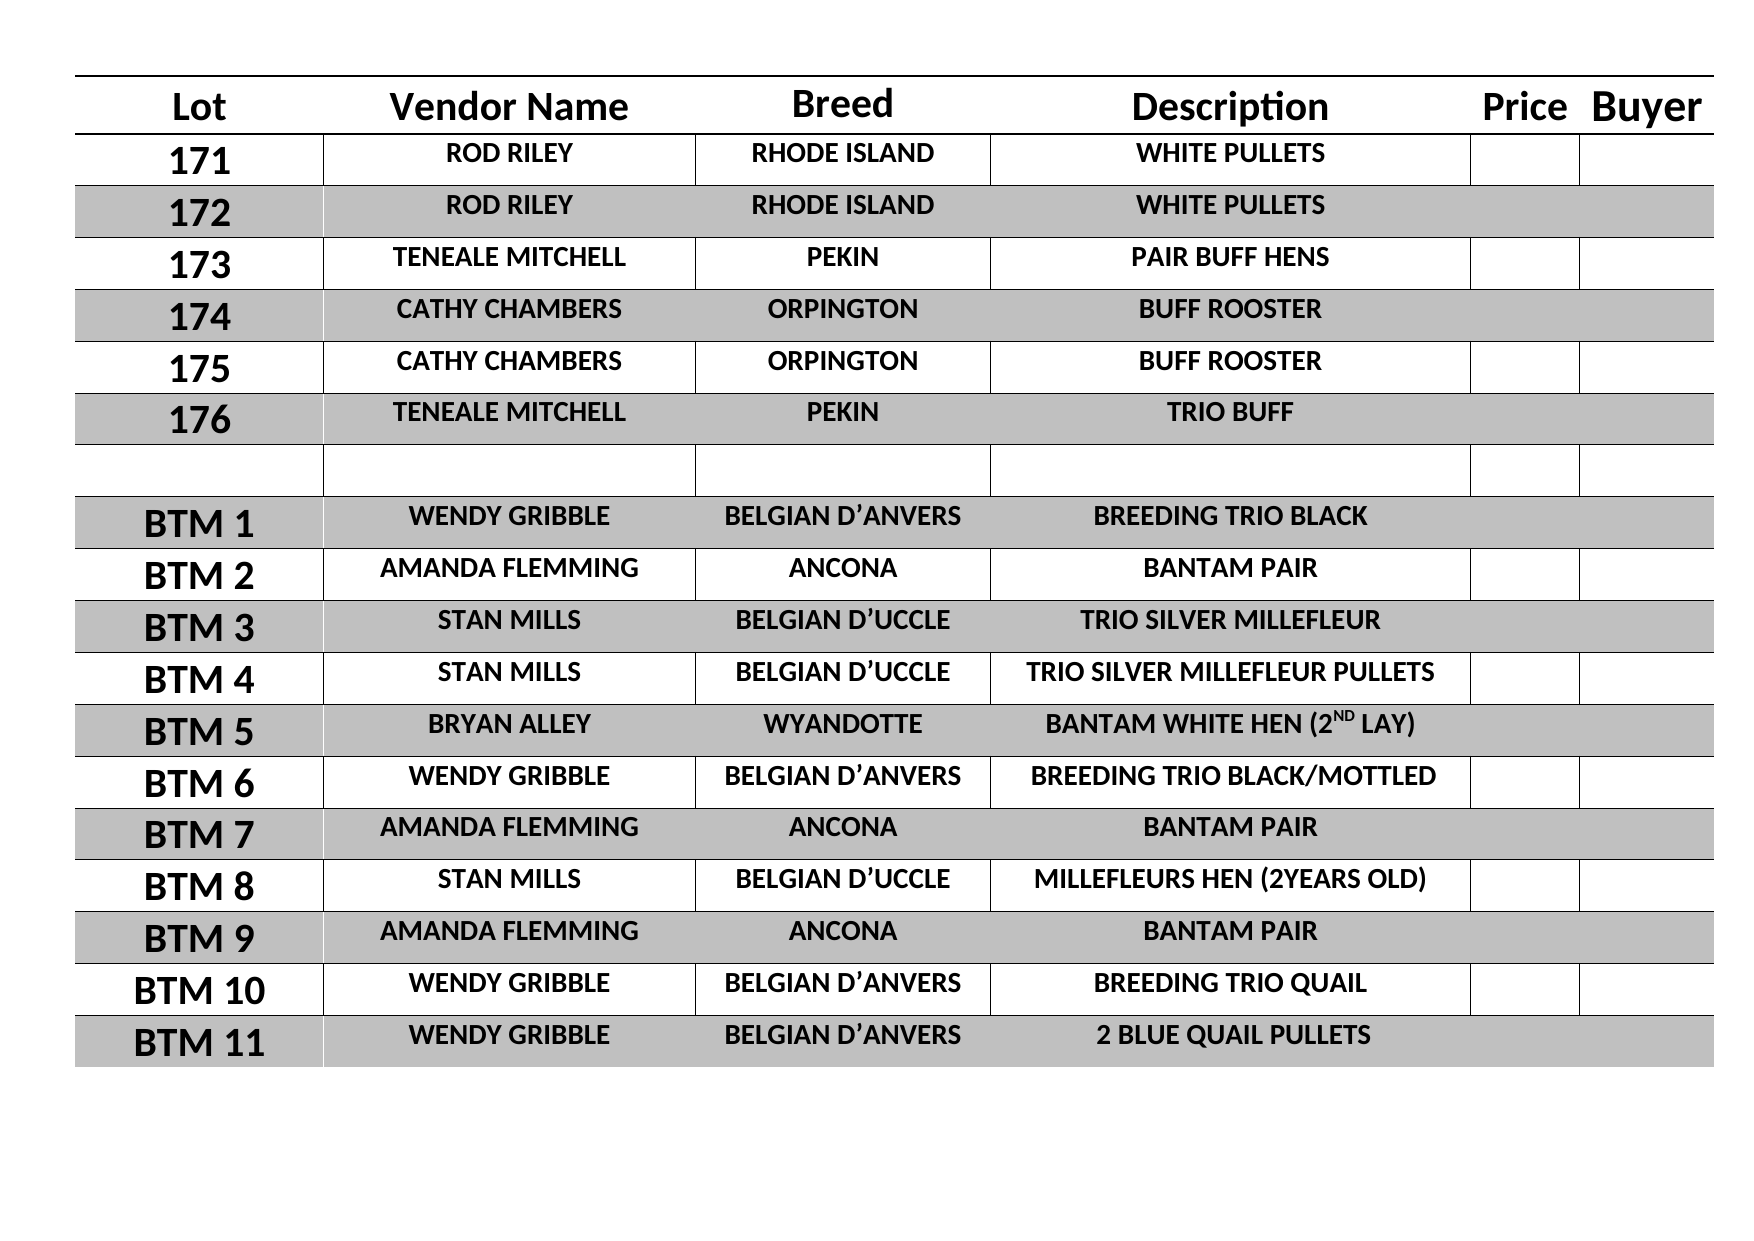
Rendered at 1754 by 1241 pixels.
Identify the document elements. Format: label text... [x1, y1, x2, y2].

table_cell [1470, 497, 1580, 548]
table_cell [1580, 964, 1714, 1015]
table_cell BTM 3 [75, 601, 323, 652]
table_cell [75, 445, 323, 496]
table_cell [1580, 757, 1714, 807]
table_cell WENDY GRIBBLE [324, 497, 695, 548]
table_cell ORPINGTON [696, 342, 990, 392]
table_cell 176 [75, 394, 323, 444]
table_cell BREEDING TRIO BLACK/MOTTLED [991, 757, 1470, 807]
table_cell [1580, 653, 1714, 704]
table_cell BUFF ROOSTER [991, 290, 1470, 341]
table_cell [1580, 809, 1714, 859]
table_cell BTM 8 [75, 860, 323, 911]
table_cell [1471, 757, 1579, 807]
table_cell [1580, 186, 1714, 237]
table_cell [1580, 135, 1714, 185]
table_cell BELGIAN D’UCCLE [696, 860, 990, 911]
table_cell BTM 5 [75, 705, 323, 756]
table_cell [324, 445, 695, 496]
table_cell ORPINGTON [695, 290, 991, 341]
table_cell [1471, 135, 1579, 185]
table_cell [1580, 238, 1714, 289]
table_cell [1580, 342, 1714, 392]
table_cell BELGIAN D’ANVERS [695, 497, 991, 548]
table_cell 2 BLUE QUAIL PULLETS [991, 1016, 1470, 1067]
table_cell [1471, 653, 1579, 704]
table_cell RHODE ISLAND [695, 186, 991, 237]
table_cell [1470, 912, 1580, 963]
table_header Buyer [1580, 77, 1714, 133]
table_header Lot [75, 77, 323, 133]
table_cell WHITE PULLETS [991, 135, 1470, 185]
table_cell BTM 10 [75, 964, 323, 1015]
table_cell [1471, 445, 1579, 496]
table_cell [1470, 186, 1580, 237]
table_cell TENEALE MITCHELL [324, 394, 695, 444]
table_cell BTM 2 [75, 549, 323, 600]
table_header Breed [695, 77, 991, 133]
table_cell AMANDA FLEMMING [324, 809, 695, 859]
table_cell MILLEFLEURS HEN (2YEARS OLD) [991, 860, 1470, 911]
table_cell ANCONA [696, 549, 990, 600]
table_cell BELGIAN D’UCCLE [695, 601, 991, 652]
table_cell WHITE PULLETS [991, 186, 1470, 237]
table_cell PAIR BUFF HENS [991, 238, 1470, 289]
table_cell BTM 7 [75, 809, 323, 859]
table_cell [991, 445, 1470, 496]
table_cell BELGIAN D’ANVERS [695, 1016, 991, 1067]
table_cell [1471, 860, 1579, 911]
table_header Description [991, 77, 1470, 133]
table_cell [1470, 601, 1580, 652]
table_cell [1470, 809, 1580, 859]
table_cell [1471, 342, 1579, 392]
table_cell [1580, 394, 1714, 444]
table_cell STAN MILLS [324, 860, 695, 911]
table_cell BELGIAN D’ANVERS [696, 757, 990, 807]
table_cell PEKIN [696, 238, 990, 289]
table_cell 171 [75, 135, 323, 185]
table_cell AMANDA FLEMMING [324, 912, 695, 963]
table_cell AMANDA FLEMMING [324, 549, 695, 600]
table_cell BTM 6 [75, 757, 323, 807]
table_cell [1471, 549, 1579, 600]
table_cell TRIO SILVER MILLEFLEUR PULLETS [991, 653, 1470, 704]
table_cell [1580, 1016, 1714, 1067]
table_cell [1580, 705, 1714, 756]
table_cell BANTAM PAIR [991, 809, 1470, 859]
table_cell BTM 4 [75, 653, 323, 704]
table_cell 175 [75, 342, 323, 392]
table_cell [1471, 238, 1579, 289]
table_cell [1580, 549, 1714, 600]
table_cell BANTAM PAIR [991, 549, 1470, 600]
table_cell [696, 445, 990, 496]
table_cell ROD RILEY [324, 135, 695, 185]
table_cell TRIO BUFF [991, 394, 1470, 444]
table_cell [1580, 912, 1714, 963]
table_cell BTM 11 [75, 1016, 323, 1067]
table_cell WENDY GRIBBLE [324, 964, 695, 1015]
table_cell BELGIAN D’ANVERS [696, 964, 990, 1015]
table_cell STAN MILLS [324, 601, 695, 652]
table_cell [1580, 601, 1714, 652]
table_cell BANTAM WHITE HEN (2ND LAY) [991, 705, 1470, 756]
table_cell 172 [75, 186, 323, 237]
table_cell BELGIAN D’UCCLE [696, 653, 990, 704]
table_cell WYANDOTTE [695, 705, 991, 756]
table_cell [1470, 705, 1580, 756]
table_cell WENDY GRIBBLE [324, 1016, 695, 1067]
table_cell BUFF ROOSTER [991, 342, 1470, 392]
table_cell BRYAN ALLEY [324, 705, 695, 756]
table_cell TRIO SILVER MILLEFLEUR [991, 601, 1470, 652]
table_cell 174 [75, 290, 323, 341]
table_cell 173 [75, 238, 323, 289]
table_cell BTM 1 [75, 497, 323, 548]
table_cell WENDY GRIBBLE [324, 757, 695, 807]
table_cell BREEDING TRIO QUAIL [991, 964, 1470, 1015]
table_cell BREEDING TRIO BLACK [991, 497, 1470, 548]
table_cell BANTAM PAIR [991, 912, 1470, 963]
table_cell [1580, 290, 1714, 341]
table_cell [1470, 394, 1580, 444]
table_cell STAN MILLS [324, 653, 695, 704]
table_cell CATHY CHAMBERS [324, 290, 695, 341]
table_cell [1580, 497, 1714, 548]
table_cell TENEALE MITCHELL [324, 238, 695, 289]
table_cell ANCONA [695, 912, 991, 963]
table_cell [1470, 290, 1580, 341]
table_cell [1471, 964, 1579, 1015]
table_cell ROD RILEY [324, 186, 695, 237]
table_cell RHODE ISLAND [696, 135, 990, 185]
table_header Vendor Name [324, 77, 695, 133]
table_cell BTM 9 [75, 912, 323, 963]
table_cell [1470, 1016, 1580, 1067]
table_cell [1580, 860, 1714, 911]
table_header Price [1470, 77, 1580, 133]
table_cell ANCONA [695, 809, 991, 859]
table_cell CATHY CHAMBERS [324, 342, 695, 392]
table_cell [1580, 445, 1714, 496]
table_cell PEKIN [695, 394, 991, 444]
